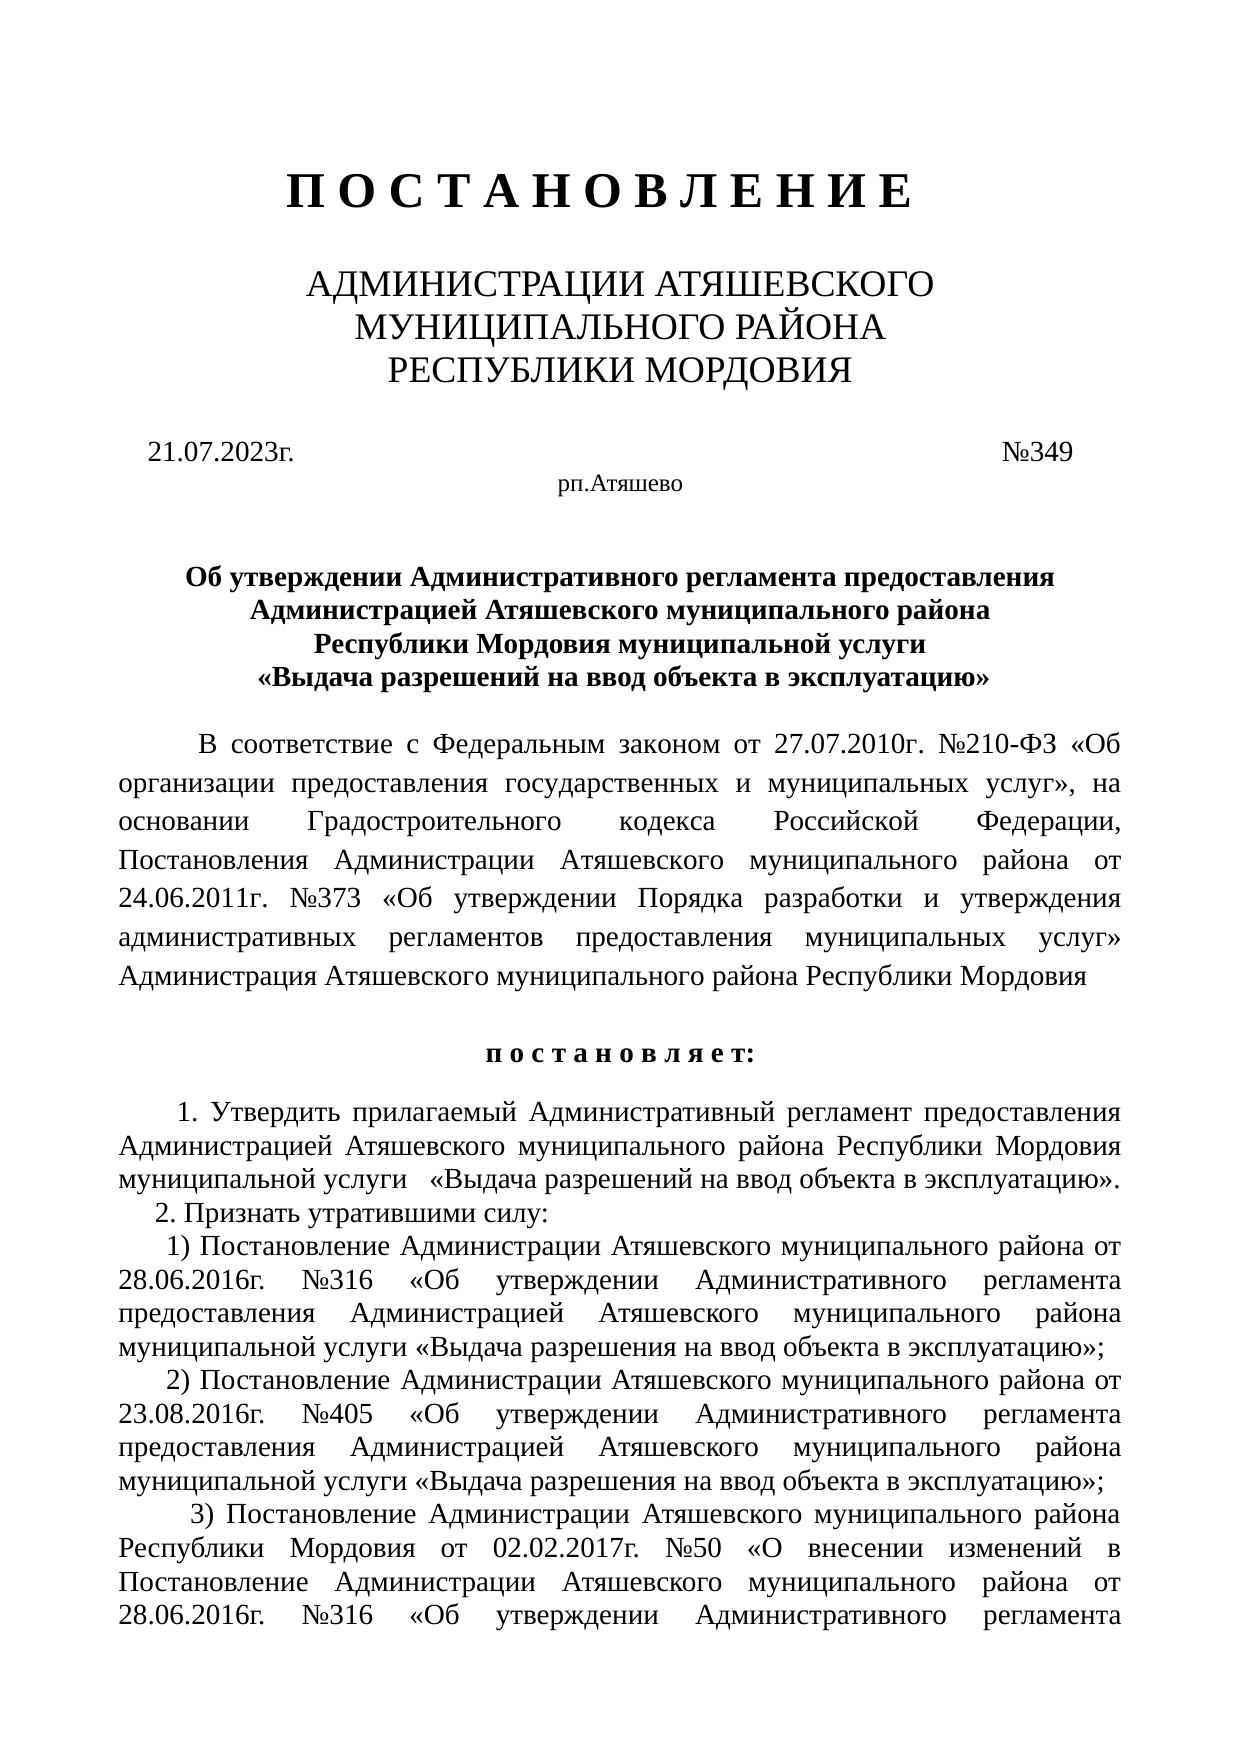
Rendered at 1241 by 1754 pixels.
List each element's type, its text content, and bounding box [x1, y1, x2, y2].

text Республики Мордовия муниципальной услуги [118, 626, 1122, 659]
list п о с т а н о в л я е т: [118, 1035, 1122, 1068]
text 1) Постановление Администрации Атяшевского муниципального района от 28.06.2016г. №316 «Об утверждении Административного регламента предоставления Администрацией Атяшевского муниципального района муниципальной услуги «Выдача разрешения на ввод объекта в эксплуатацию»; [118, 1228, 1122, 1362]
text РЕСПУБЛИКИ МОРДОВИЯ [118, 348, 1122, 391]
text 2. Признать утратившими силу: [118, 1195, 1122, 1228]
text 2) Постановление Администрации Атяшевского муниципального района от 23.08.2016г. №405 «Об утверждении Административного регламента предоставления Администрацией Атяшевского муниципального района муниципальной услуги «Выдача разрешения на ввод объекта в эксплуатацию»; [118, 1362, 1122, 1497]
list В соответствие с Федеральным законом от 27.07.2010г. №210-ФЗ «Об организации предоставления государственных и муниципальных услуг», на основании Градостроительного кодекса Российской Федерации, Постановления Администрации Атяшевского муниципального района от 24.06.2011г. №373 «Об утверждении Порядка разработки и утверждения административных регламентов предоставления муниципальных услуг» Администрация Атяшевского муниципального района Республики Мордовия [118, 726, 1122, 991]
text П О С Т А Н О В Л Е Н И Е [118, 161, 1122, 218]
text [118, 1497, 1122, 1631]
text 1. Утвердить прилагаемый Административный регламент предоставления Администрацией Атяшевского муниципального района Республики Мордовия муниципальной услуги «Выдача разрешений на ввод объекта в эксплуатацию». [118, 1094, 1122, 1195]
text МУНИЦИПАЛЬНОГО РАЙОНА [118, 305, 1122, 348]
text 21.07.2023г. №349 [118, 434, 1122, 468]
text рп.Атяшево [118, 468, 1122, 496]
text АДМИНИСТРАЦИИ АТЯШЕВСКОГО [118, 262, 1122, 305]
text «Выдача разрешений на ввод объекта в эксплуатацию» [118, 659, 1122, 693]
text Об утверждении Административного регламента предоставления Администрацией Атяшевского муниципального района [118, 559, 1122, 626]
